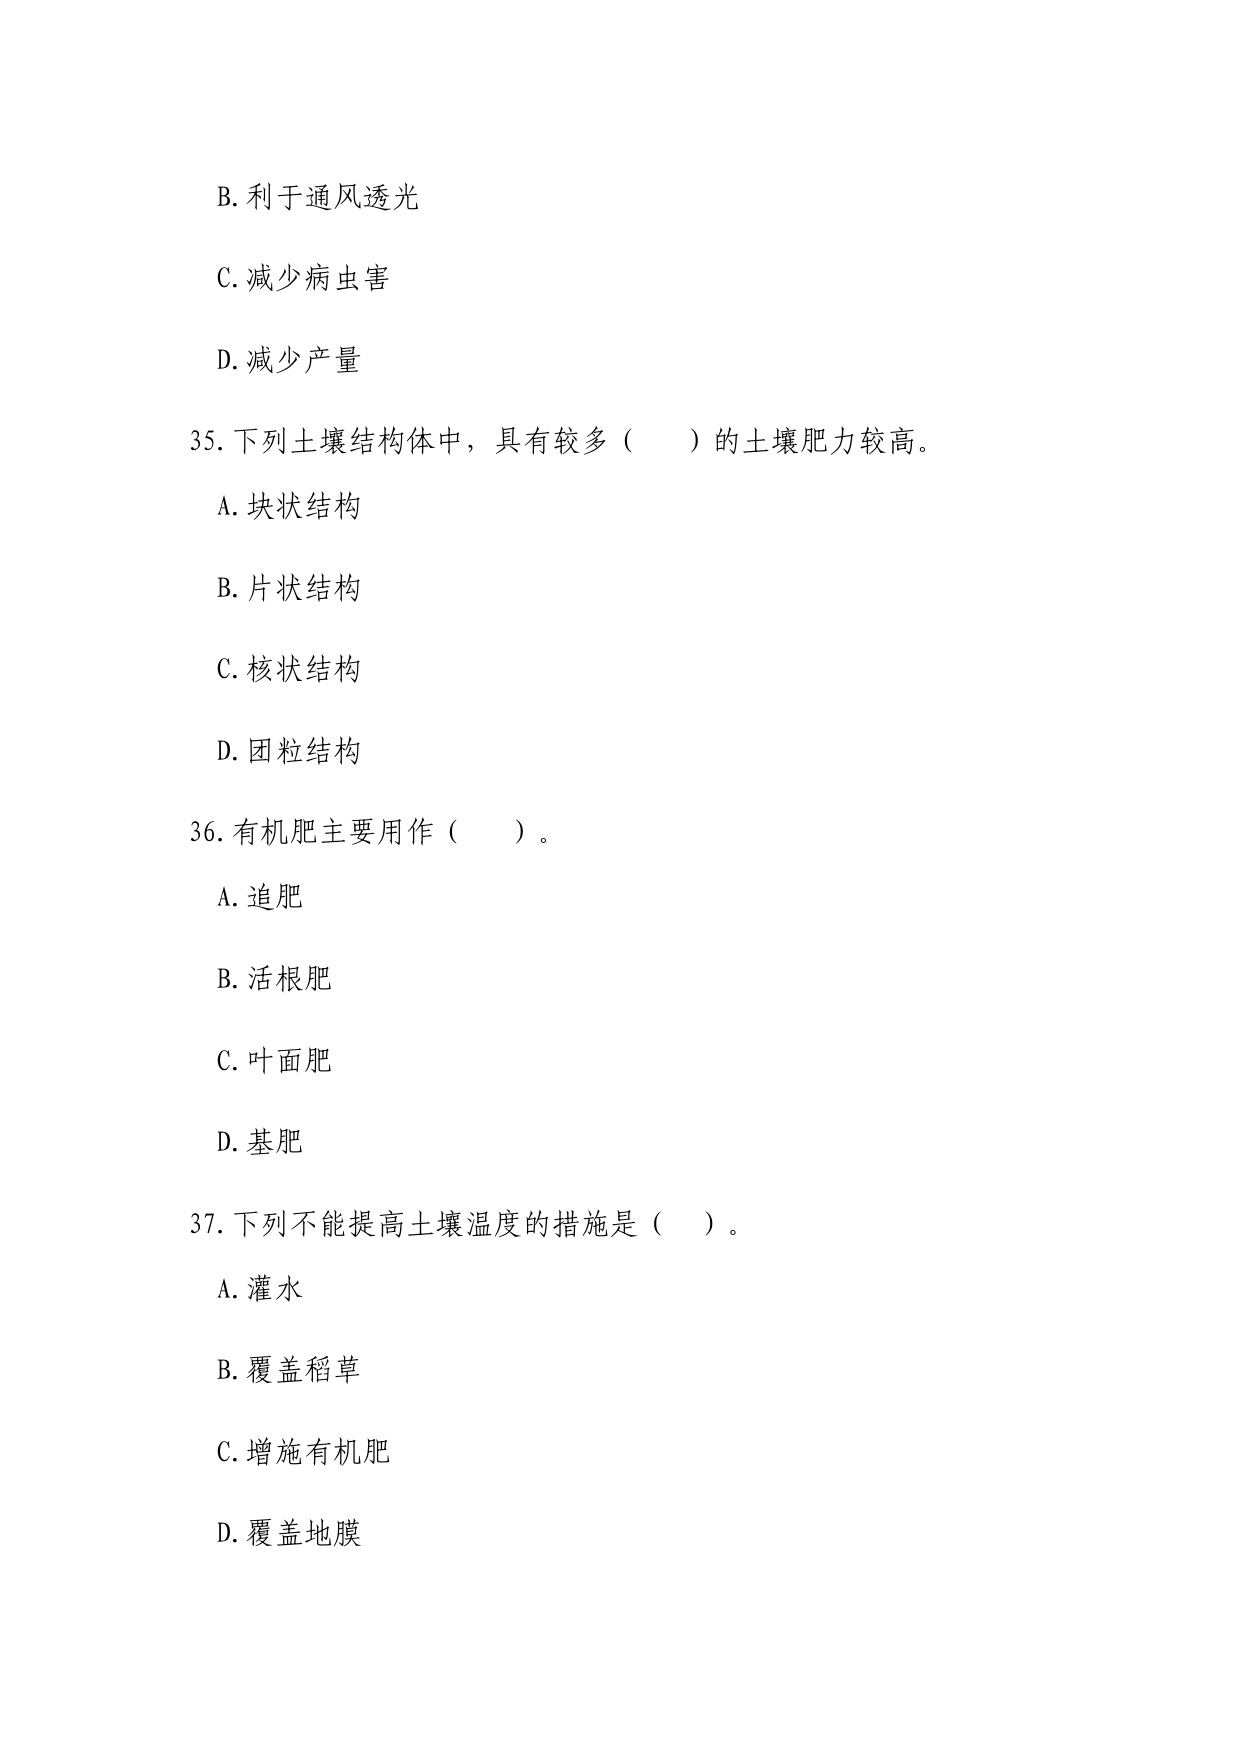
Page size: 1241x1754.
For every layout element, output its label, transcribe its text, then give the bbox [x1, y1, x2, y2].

text C.核状结构 [187, 635, 1053, 700]
text 37.下列不能提高土壤温度的措施是（ ）。 [187, 1189, 1053, 1254]
text D.减少产量 [187, 325, 1053, 390]
text C.叶面肥 [187, 1026, 1053, 1091]
text D.团粒结构 [187, 716, 1053, 781]
text D.覆盖地膜 [187, 1499, 1053, 1564]
text B.利于通风透光 [187, 162, 1053, 227]
text B.活根肥 [187, 944, 1053, 1009]
text A.追肥 [187, 863, 1053, 928]
text A.灌水 [187, 1254, 1053, 1319]
text D.基肥 [187, 1108, 1053, 1173]
text C.减少病虫害 [187, 243, 1053, 308]
text C.增施有机肥 [187, 1417, 1053, 1482]
text 36.有机肥主要用作（ ）。 [187, 798, 1053, 863]
text 35.下列土壤结构体中，具有较多（ ）的土壤肥力较高。 [187, 407, 1053, 472]
text B.片状结构 [187, 553, 1053, 618]
text A.块状结构 [187, 472, 1053, 537]
text B.覆盖稻草 [187, 1336, 1053, 1401]
